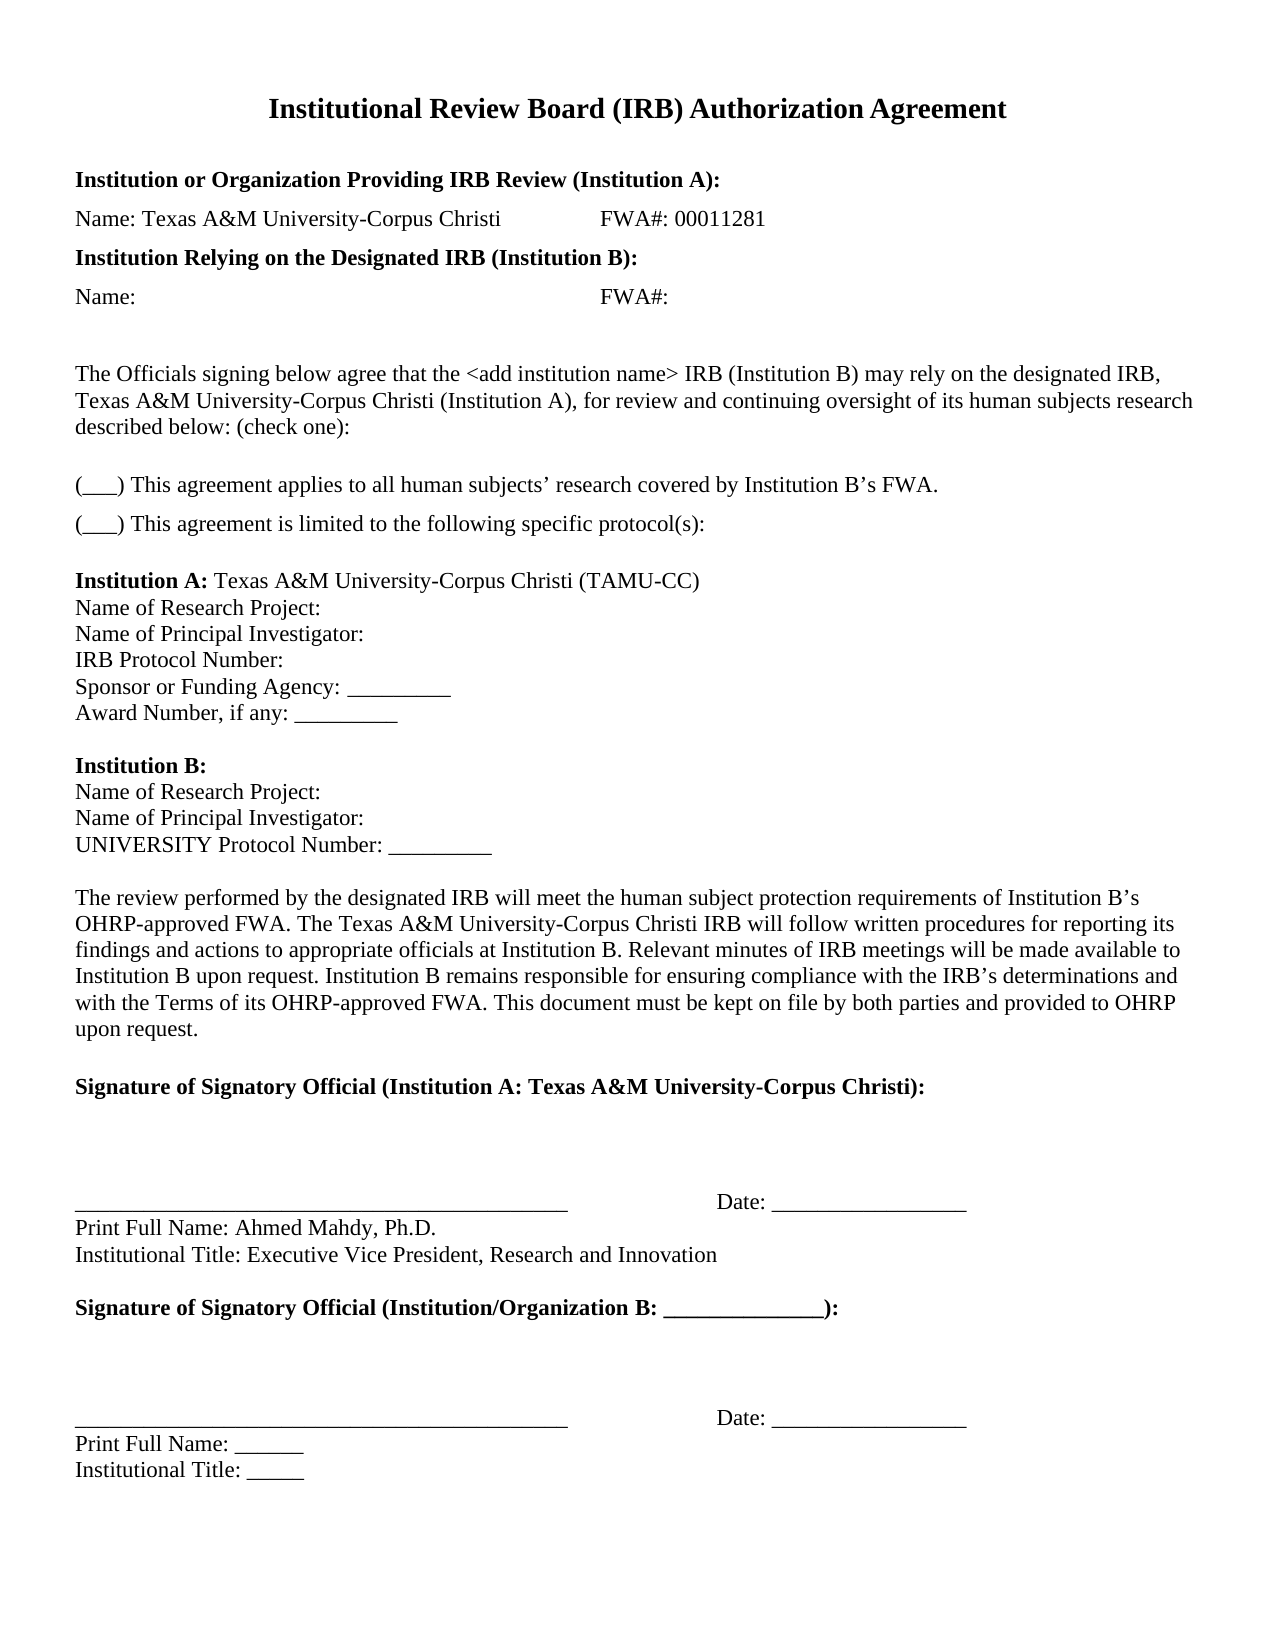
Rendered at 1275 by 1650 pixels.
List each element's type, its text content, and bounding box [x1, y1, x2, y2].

text Name of Research Project: [75, 778, 1200, 804]
text Institutional Title: _____ [75, 1457, 1200, 1483]
text ___________________________________________ Date: _________________ [75, 1188, 1200, 1214]
text (___) This agreement is limited to the following specific protocol(s): [75, 510, 1200, 536]
text Name of Research Project: [75, 594, 1200, 620]
text The Officials signing below agree that the <add institution name> IRB (Institution B) may rely on the designated IRB, Texas A&M University-Corpus Christi (Institution A), for review and continuing oversight of its human subjects research described below: (check one): [75, 361, 1200, 439]
text Institutional Title: Executive Vice President, Research and Innovation [75, 1241, 1200, 1267]
text ___________________________________________ Date: _________________ [75, 1404, 1200, 1430]
text Institution Relying on the Designated IRB (Institution B): [75, 244, 1200, 270]
text Signature of Signatory Official (Institution A: Texas A&M University-Corpus Christi): [75, 1073, 1200, 1099]
text UNIVERSITY Protocol Number: _________ [75, 831, 1200, 857]
text Name: FWA#: [75, 283, 1200, 309]
text (___) This agreement applies to all human subjects’ research covered by Institution B’s FWA. [75, 471, 1200, 497]
text Sponsor or Funding Agency: _________ [75, 673, 1200, 699]
text Signature of Signatory Official (Institution/Organization B: ______________): [75, 1293, 1200, 1320]
text The review performed by the designated IRB will meet the human subject protection requirements of Institution B’s OHRP-approved FWA. The Texas A&M University-Corpus Christi IRB will follow written procedures for reporting its findings and actions to appropriate officials at Institution B. Relevant minutes of IRB meetings will be made available to Institution B upon request. Institution B remains responsible for ensuring compliance with the IRB’s determinations and with the Terms of its OHRP-approved FWA. This document must be kept on file by both parties and provided to OHRP upon request. [75, 883, 1200, 1042]
text Institution B: [75, 752, 1200, 778]
text Institution or Organization Providing IRB Review (Institution A): [75, 166, 1200, 193]
text Name: Texas A&M University-Corpus Christi FWA#: 00011281 [75, 205, 1200, 231]
text Print Full Name: ______ [75, 1430, 1200, 1457]
text Print Full Name: Ahmed Mahdy, Ph.D. [75, 1214, 1200, 1241]
text Award Number, if any: _________ [75, 699, 1200, 725]
text Name of Principal Investigator: [75, 804, 1200, 831]
text IRB Protocol Number: [75, 646, 1200, 673]
text Name of Principal Investigator: [75, 620, 1200, 646]
text Institution A: Texas A&M University-Corpus Christi (TAMU-CC) [75, 567, 1200, 594]
